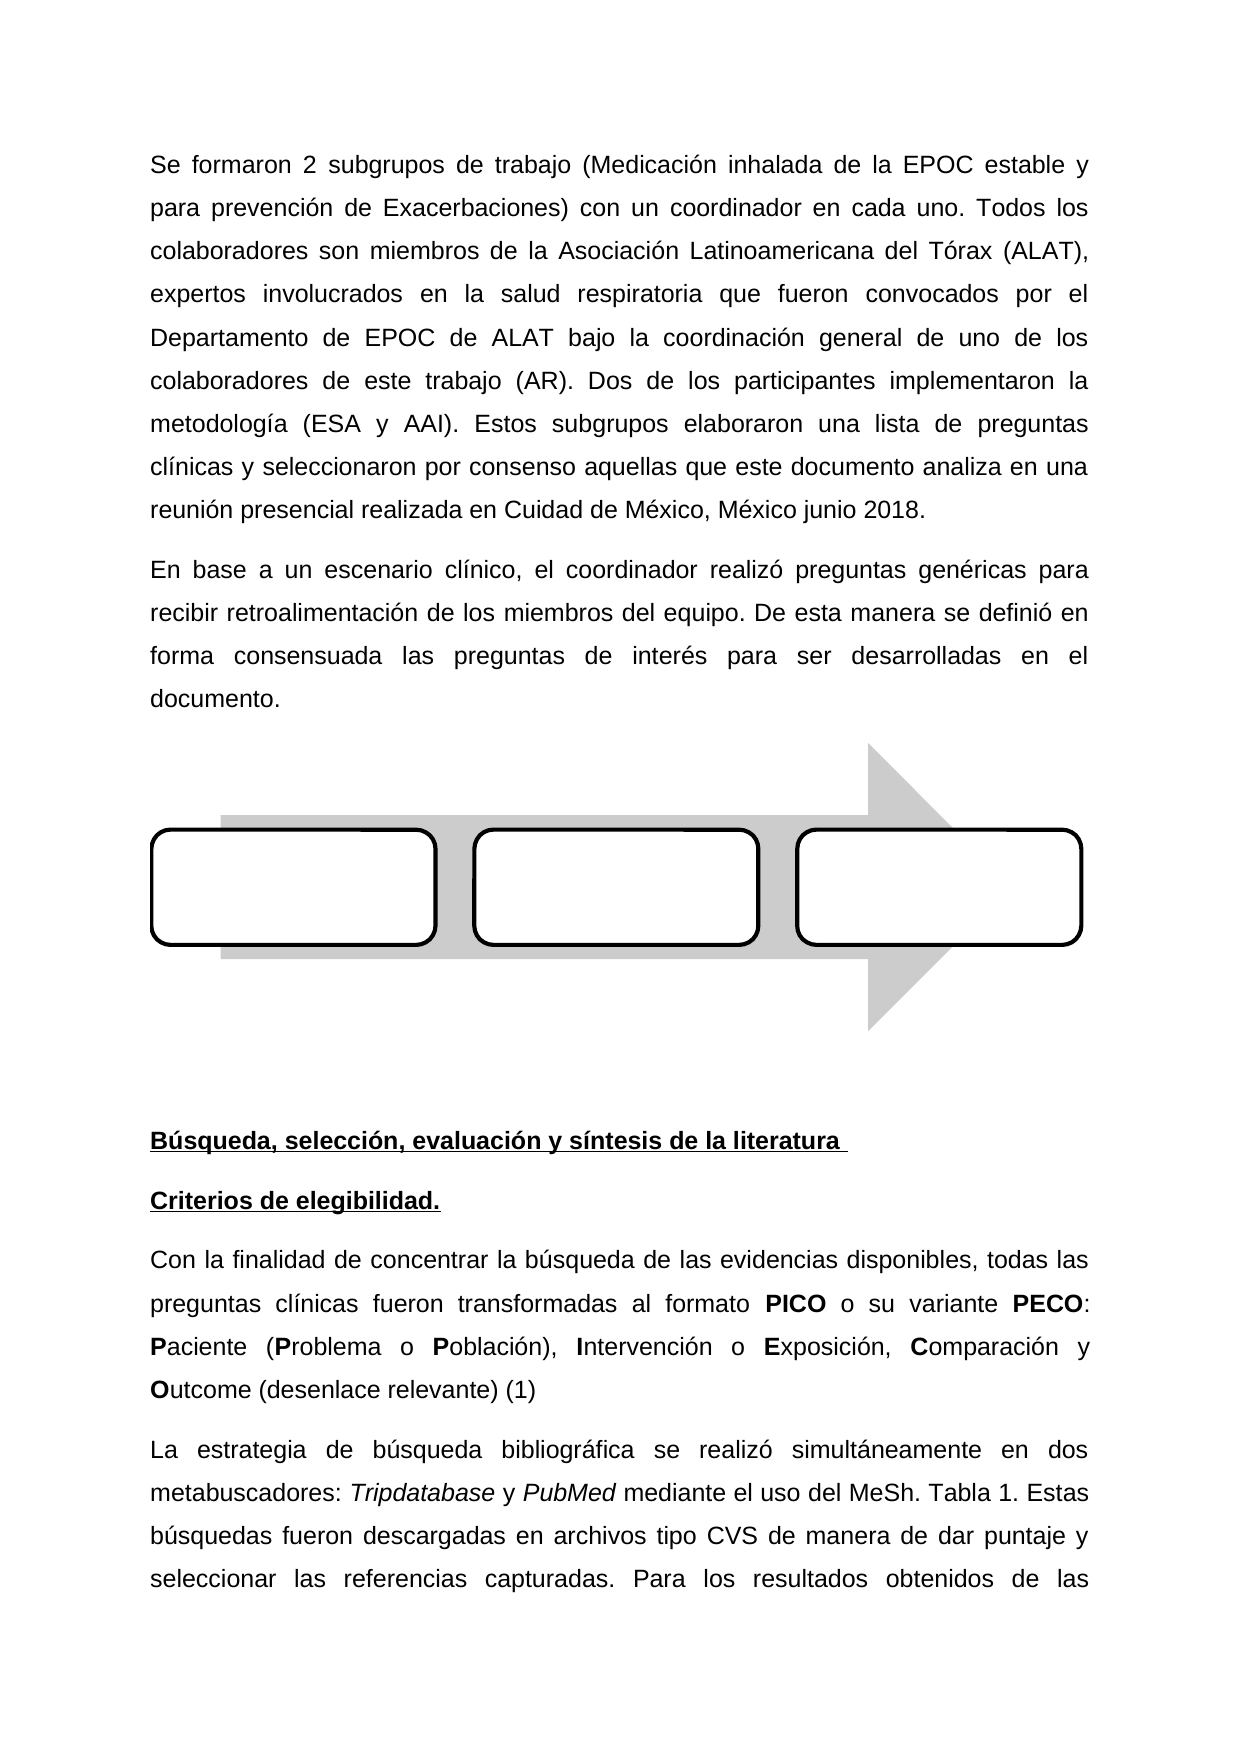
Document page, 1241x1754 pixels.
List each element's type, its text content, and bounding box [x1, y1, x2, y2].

text Se formaron 2 subgrupos de trabajo (Medicación inhalada de la EPOC estable y para prevención de Exacerbaciones) con un coordinador en cada uno. Todos los colaboradores son miembros de la Asociación Latinoamericana del Tórax (ALAT), expertos involucrados en la salud respiratoria que fueron convocados por el Departamento de EPOC de ALAT bajo la coordinación general de uno de los colaboradores de este trabajo (AR). Dos de los participantes implementaron la metodología (ESA y AAI). Estos subgrupos elaboraron una lista de preguntas clínicas y seleccionaron por consenso aquellas que este documento analiza en una reunión presencial realizada en Cuidad de México, México junio 2018. [150, 150, 1090, 524]
text Criterios de elegibilidad. [150, 1186, 1090, 1214]
text En base a un escenario clínico, el coordinador realizó preguntas genéricas para recibir retroalimentación de los miembros del equipo. De esta manera se definió en forma consensuada las preguntas de interés para ser desarrolladas en el documento. [150, 555, 1090, 713]
text Con la finalidad de concentrar la búsqueda de las evidencias disponibles, todas las preguntas clínicas fueron transformadas al formato PICO o su variante PECO: Paciente (Problema o Población), Intervención o Exposición, Comparación y Outcome (desenlace relevante) (1) [150, 1245, 1090, 1403]
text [150, 1434, 1090, 1593]
text Búsqueda, selección, evaluación y síntesis de la literatura [150, 1126, 1090, 1154]
